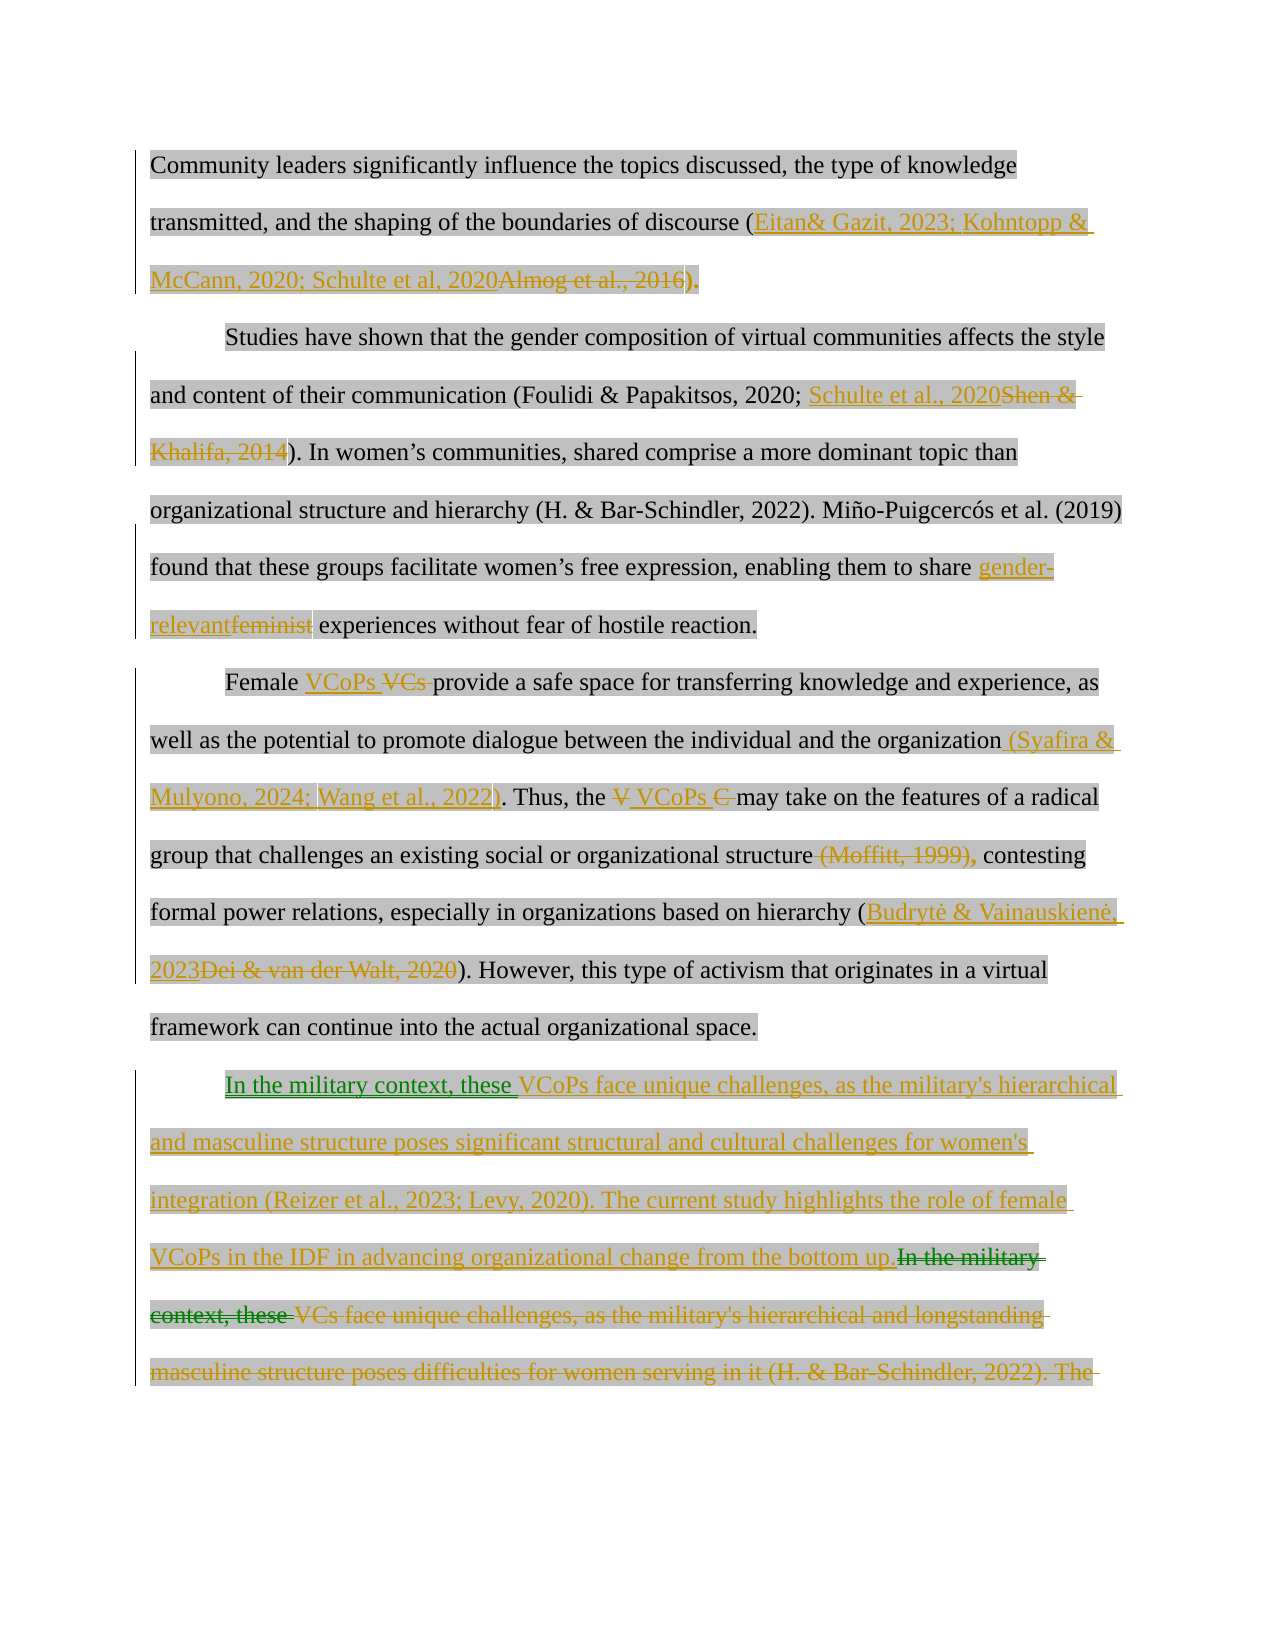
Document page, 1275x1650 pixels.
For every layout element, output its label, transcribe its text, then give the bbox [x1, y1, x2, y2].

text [150, 150, 1125, 294]
text Studies have shown that the gender composition of virtual communities affects the style and content of their communication (Foulidi & Papakitsos, 2020; ). In women’s communities, shared comprise a more dominant topic than organizational structure and hierarchy (H. & Bar-Schindler, 2022). Miño-Puigcercós et al. (2019) found that these groups facilitate women’s free expression, enabling them to share experiences without fear of hostile reaction. [150, 322, 1125, 639]
text Female provide a safe space for transferring knowledge and experience, as well as the potential to promote dialogue between the individual and the organization. Thus, the may take on the features of a radical group that challenges an existing social or organizational structure, contesting formal power relations, especially in organizations based on hierarchy (). However, this type of activism that originates in a virtual framework can continue into the actual organizational space. [150, 667, 1125, 1041]
